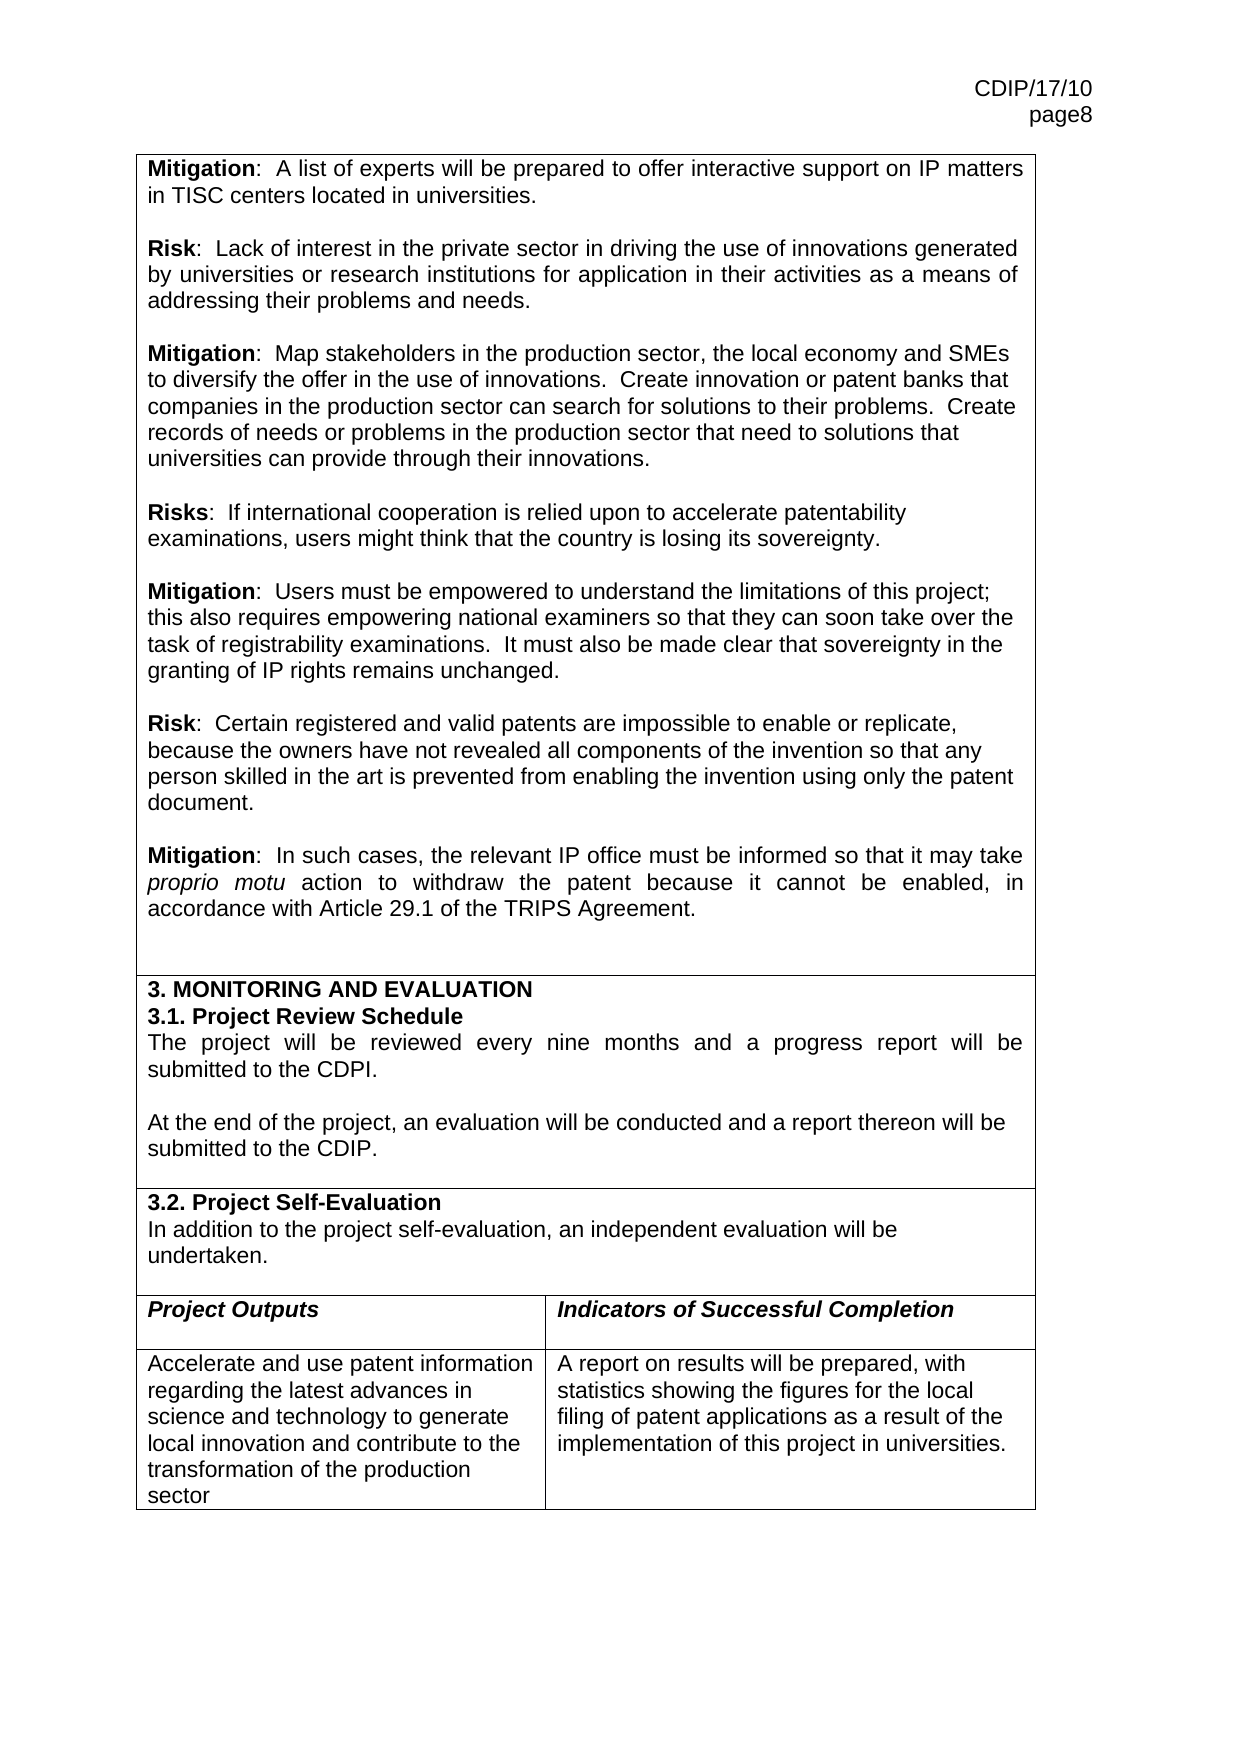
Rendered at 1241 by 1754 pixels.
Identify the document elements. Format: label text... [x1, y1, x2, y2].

table_cell 3.2. Project Self-Evaluation In addition to the project self-evaluation, an independent evaluation will be undertaken. [137, 1189, 1035, 1295]
table_cell A report on results will be prepared, with statistics showing the figures for the local filing of patent applications as a result of the implementation of this project in universities. [546, 1350, 1035, 1508]
table_cell Indicators of Successful Completion [546, 1296, 1035, 1349]
table_cell Project Outputs [137, 1296, 545, 1349]
table_cell 3. MONITORING AND EVALUATION 3.1. Project Review Schedule The project will be reviewed every nine months and a progress report will be submitted to the CDPI. At the end of the project, an evaluation will be conducted and a report thereon will be submitted to the CDIP. [137, 976, 1035, 1188]
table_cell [137, 155, 1035, 975]
table_cell Accelerate and use patent information regarding the latest advances in science and technology to generate local innovation and contribute to the transformation of the production sector [137, 1350, 545, 1508]
